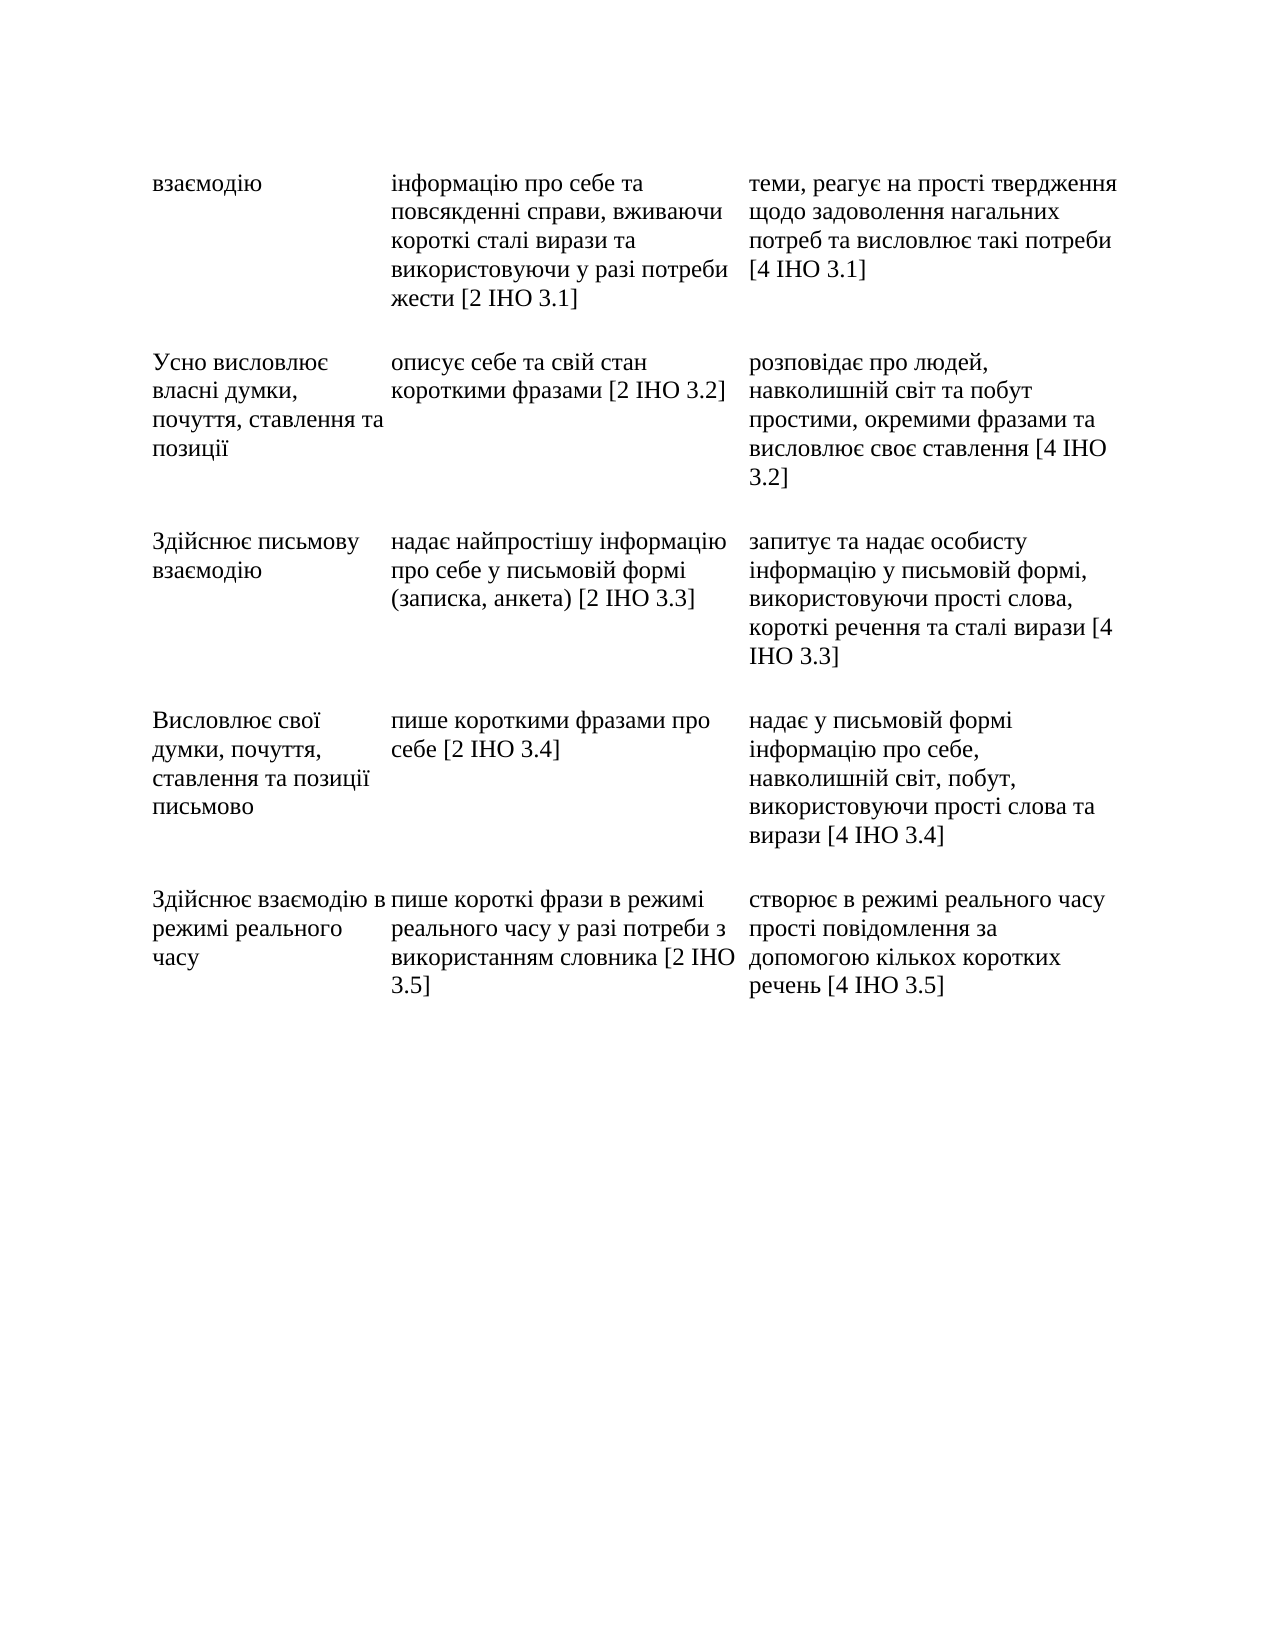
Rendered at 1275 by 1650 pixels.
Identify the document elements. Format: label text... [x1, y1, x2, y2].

table_cell Здійснює взаємодію в режимі реального часу [150, 867, 389, 1017]
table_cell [389, 150, 747, 329]
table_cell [747, 150, 1125, 329]
table_cell пише короткі фрази в режимі реального часу у разі потреби з використанням словника [2 ІНО 3.5] [389, 867, 747, 1017]
table_cell Здійснює письмову взаємодію [150, 508, 389, 687]
table_cell пише короткими фразами про себе [2 ІНО 3.4] [389, 688, 747, 867]
table_cell надає у письмовій формі інформацію про себе, навколишній світ, побут, використовуючи прості слова та вирази [4 ІНО 3.4] [747, 688, 1125, 867]
table_cell Висловлює свої думки, почуття, ставлення та позиції письмово [150, 688, 389, 867]
table_cell запитує та надає особисту інформацію у письмовій формі, використовуючи прості слова, короткі речення та сталі вирази [4 ІНО 3.3] [747, 508, 1125, 687]
table_cell надає найпростішу інформацію про себе у письмовій формі (записка, анкета) [2 ІНО 3.3] [389, 508, 747, 687]
table_cell Усно висловлює власні думки, почуття, ставлення та позиції [150, 329, 389, 508]
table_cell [150, 150, 389, 329]
table_cell розповідає про людей, навколишній світ та побут простими, окремими фразами та висловлює своє ставлення [4 ІНО 3.2] [747, 329, 1125, 508]
table_cell створює в режимі реального часу прості повідомлення за допомогою кількох коротких речень [4 ІНО 3.5] [747, 867, 1125, 1017]
table_cell описує себе та свій стан короткими фразами [2 ІНО 3.2] [389, 329, 747, 508]
